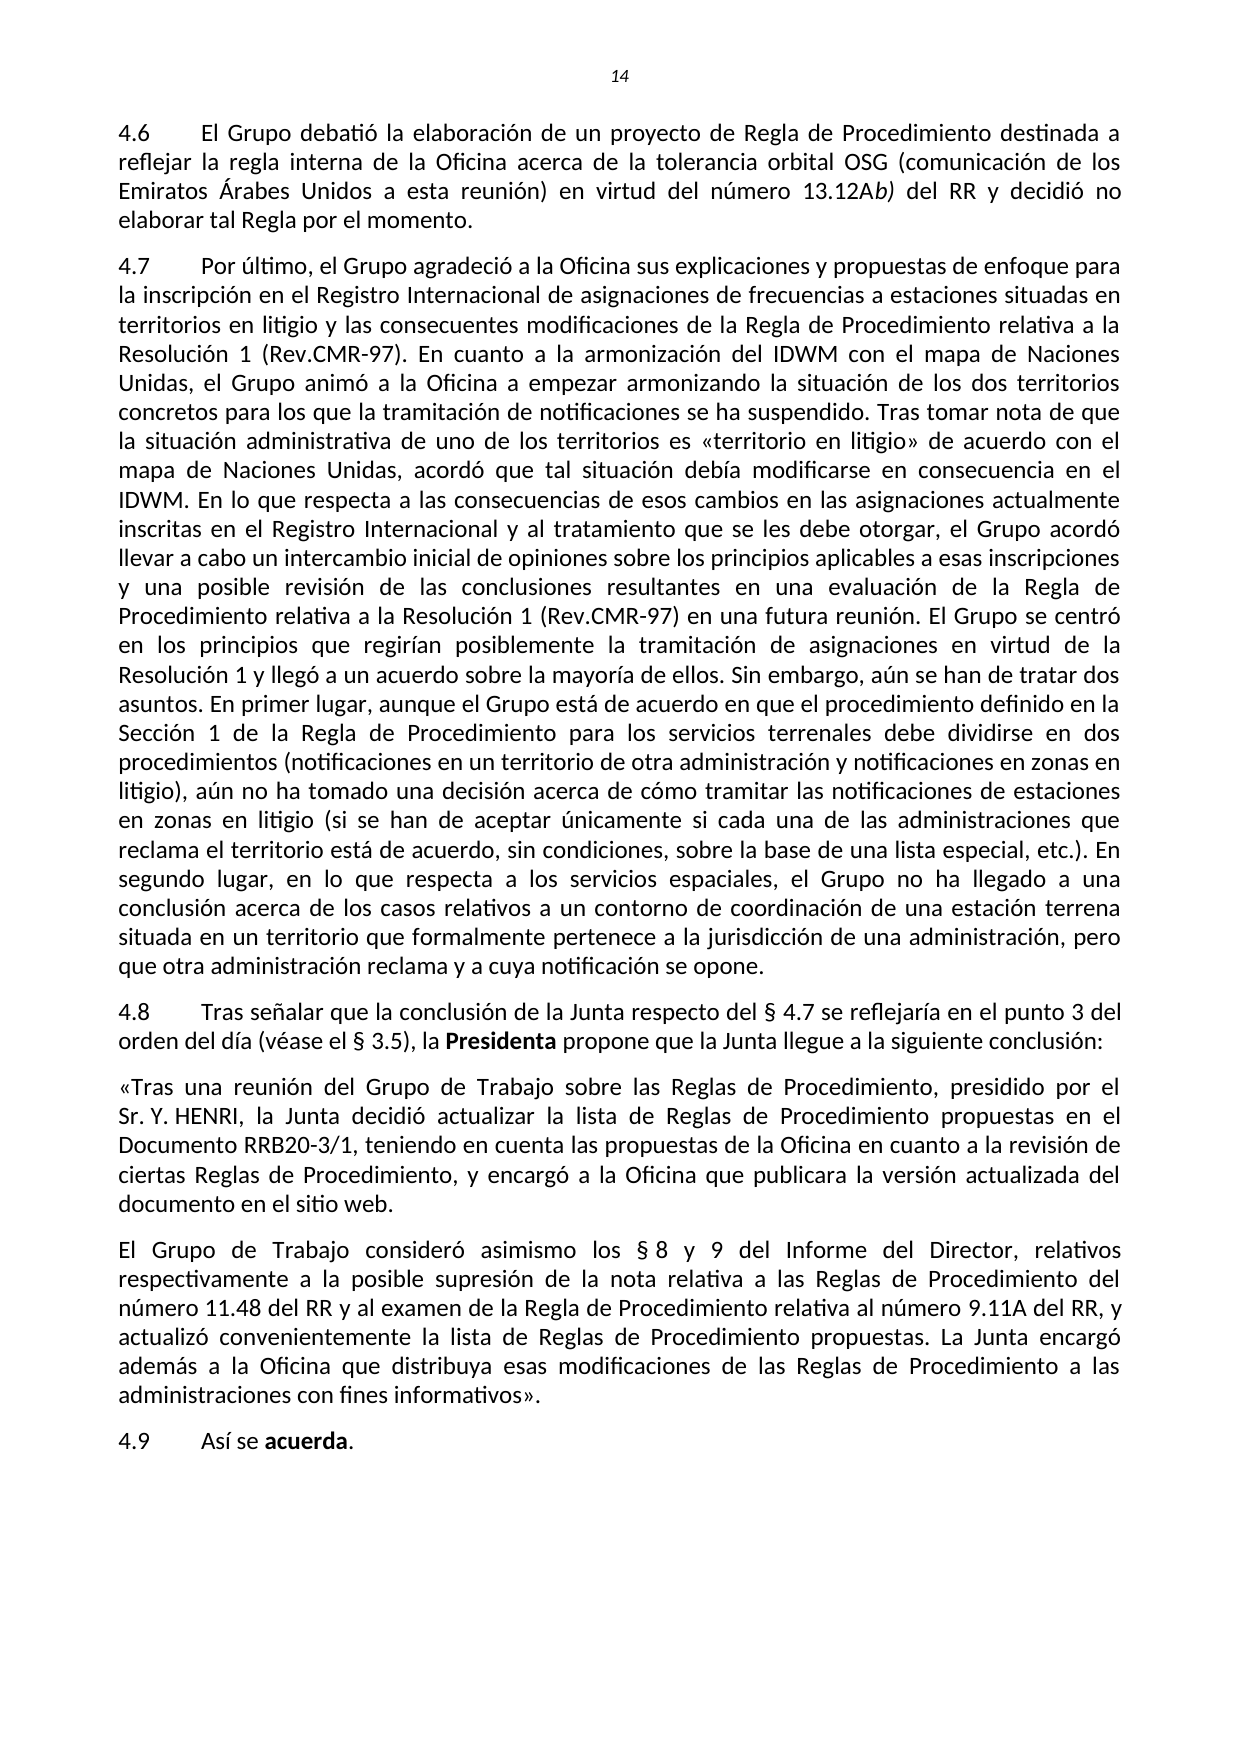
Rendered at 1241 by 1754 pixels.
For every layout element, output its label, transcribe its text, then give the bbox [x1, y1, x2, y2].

text 4.8 Tras señalar que la conclusión de la Junta respecto del § 4.7 se reflejaría en el punto 3 del orden del día (véase el § 3.5), la Presidenta propone que la Junta llegue a la siguiente conclusión: [118, 997, 1122, 1056]
text El Grupo de Trabajo consideró asimismo los § 8 y 9 del Informe del Director, relativos respectivamente a la posible supresión de la nota relativa a las Reglas de Procedimiento del número 11.48 del RR y al examen de la Regla de Procedimiento relativa al número 9.11A del RR, y actualizó convenientemente la lista de Reglas de Procedimiento propuestas. La Junta encargó además a la Oficina que distribuya esas modificaciones de las Reglas de Procedimiento a las administraciones con fines informativos». [118, 1235, 1122, 1410]
text 4.9 Así se acuerda. [118, 1426, 1122, 1456]
text 4.7 Por último, el Grupo agradeció a la Oficina sus explicaciones y propuestas de enfoque para la inscripción en el Registro Internacional de asignaciones de frecuencias a estaciones situadas en territorios en litigio y las consecuentes modificaciones de la Regla de Procedimiento relativa a la Resolución 1 (Rev.CMR-97). En cuanto a la armonización del IDWM con el mapa de Naciones Unidas, el Grupo animó a la Oficina a empezar armonizando la situación de los dos territorios concretos para los que la tramitación de notificaciones se ha suspendido. Tras tomar nota de que la situación administrativa de uno de los territorios es «territorio en litigio» de acuerdo con el mapa de Naciones Unidas, acordó que tal situación debía modificarse en consecuencia en el IDWM. En lo que respecta a las consecuencias de esos cambios en las asignaciones actualmente inscritas en el Registro Internacional y al tratamiento que se les debe otorgar, el Grupo acordó llevar a cabo un intercambio inicial de opiniones sobre los principios aplicables a esas inscripciones y una posible revisión de las conclusiones resultantes en una evaluación de la Regla de Procedimiento relativa a la Resolución 1 (Rev.CMR-97) en una futura reunión. El Grupo se centró en los principios que regirían posiblemente la tramitación de asignaciones en virtud de la Resolución 1 y llegó a un acuerdo sobre la mayoría de ellos. Sin embargo, aún se han de tratar dos asuntos. En primer lugar, aunque el Grupo está de acuerdo en que el procedimiento definido en la Sección 1 de la Regla de Procedimiento para los servicios terrenales debe dividirse en dos procedimientos (notificaciones en un territorio de otra administración y notificaciones en zonas en litigio), aún no ha tomado una decisión acerca de cómo tramitar las notificaciones de estaciones en zonas en litigio (si se han de aceptar únicamente si cada una de las administraciones que reclama el territorio está de acuerdo, sin condiciones, sobre la base de una lista especial, etc.). En segundo lugar, en lo que respecta a los servicios espaciales, el Grupo no ha llegado a una conclusión acerca de los casos relativos a un contorno de coordinación de una estación terrena situada en un territorio que formalmente pertenece a la jurisdicción de una administración, pero que otra administración reclama y a cuya notificación se opone. [118, 251, 1122, 981]
text 4.6 El Grupo debatió la elaboración de un proyecto de Regla de Procedimiento destinada a reflejar la regla interna de la Oficina acerca de la tolerancia orbital OSG (comunicación de los Emiratos Árabes Unidos a esta reunión) en virtud del número 13.12Ab) del RR y decidió no elaborar tal Regla por el momento. [118, 118, 1122, 235]
text «Tras una reunión del Grupo de Trabajo sobre las Reglas de Procedimiento, presidido por el Sr. Y. HENRI, la Junta decidió actualizar la lista de Reglas de Procedimiento propuestas en el Documento RRB20-3/1, teniendo en cuenta las propuestas de la Oficina en cuanto a la revisión de ciertas Reglas de Procedimiento, y encargó a la Oficina que publicara la versión actualizada del documento en el sitio web. [118, 1072, 1122, 1218]
